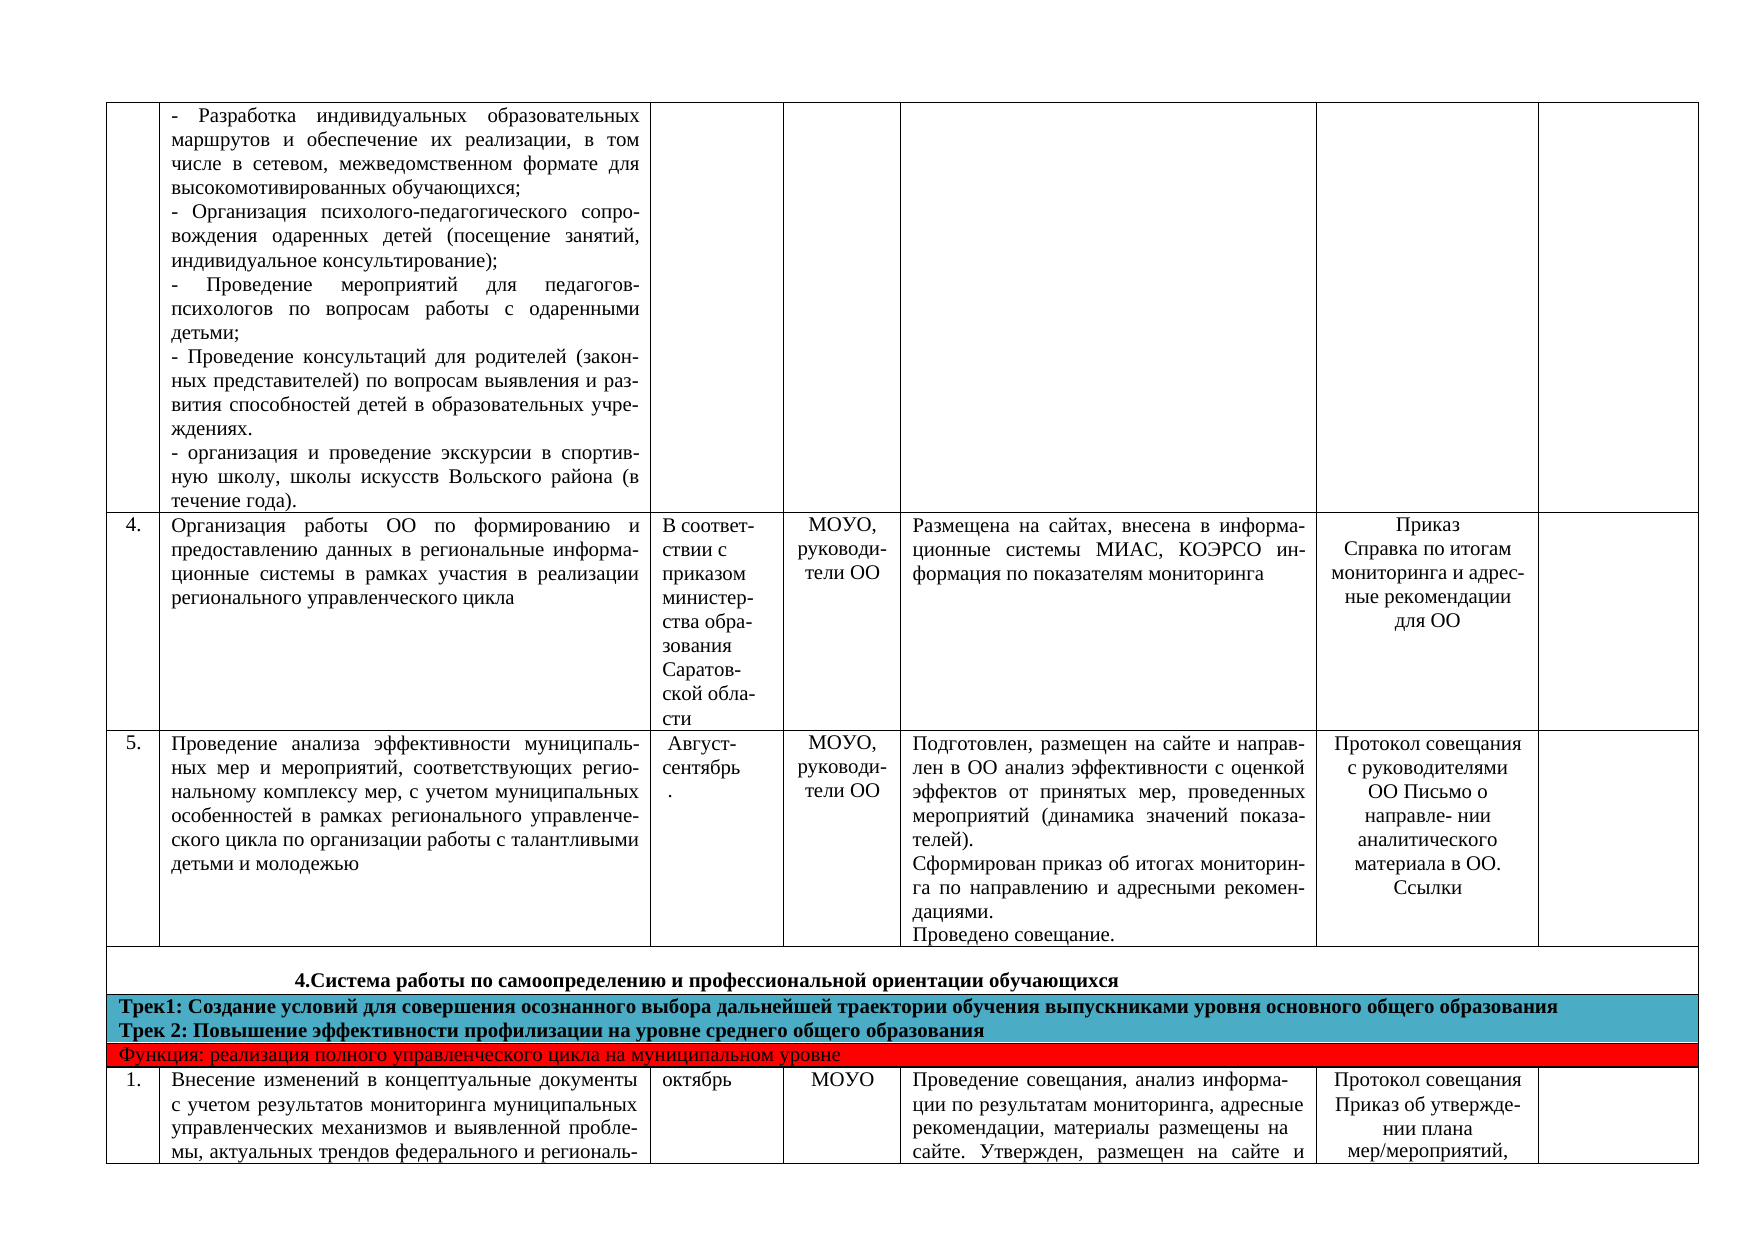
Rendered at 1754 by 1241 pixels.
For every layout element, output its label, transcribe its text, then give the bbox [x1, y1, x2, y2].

table_cell Внесение изменений в концептуальные документы с учетом результатов мониторинга муниципальных управленческих механизмов и выявленной пробле- мы, актуальных трендов федерального и региональ- [160, 1068, 650, 1163]
table_cell октябрь [651, 1068, 783, 1163]
table_header [1539, 103, 1698, 512]
table_cell МОУО [784, 1068, 900, 1163]
table_header Разработка индивидуальных образовательных маршрутов и обеспечение их реализации, в том числе в сетевом, межведомственном формате для высокомотивированных обучающихся; Организация психолого-педагогического сопро- вождения одаренных детей (посещение занятий, индивидуальное консультирование); Проведение мероприятий для педагогов- психологов по вопросам работы с одаренными детьми; Проведение консультаций для родителей (закон- ных представителей) по вопросам выявления и раз- вития способностей детей в образовательных учре- ждениях. организация и проведение экскурсии в спортив- ную школу, школы искусств Вольского района (в течение года). [160, 103, 650, 512]
table_cell Проведение совещания, анализ информа- ции по результатам мониторинга, адресные рекомендации, материалы размещены на сайте. Утвержден, размещен на сайте и [901, 1068, 1316, 1163]
table_cell Трек1: Создание условий для совершения осознанного выбора дальнейшей траектории обучения выпускниками уровня основного общего образования Трек 2: Повышение эффективности профилизации на уровне среднего общего образования [107, 995, 1698, 1042]
table_cell Функция: реализация полного управленческого цикла на муниципальном уровне [107, 1044, 1698, 1066]
table_cell 1. [107, 1068, 159, 1163]
table_cell Август- сентябрь . [651, 731, 783, 946]
table_cell МОУО, руководи- тели ОО [784, 513, 900, 729]
table_cell В соответ- ствии с приказом министер- ства обра- зования Саратов- ской обла- сти [651, 513, 783, 729]
table_cell [1539, 1068, 1698, 1163]
table_cell 4.Система работы по самоопределению и профессиональной ориентации обучающихся [107, 947, 1698, 993]
table_cell Протокол совещания Приказ об утвержде- нии плана мер/мероприятий, [1317, 1068, 1538, 1163]
table_cell Проведение анализа эффективности муниципаль- ных мер и мероприятий, соответствующих регио- нальному комплексу мер, с учетом муниципальных особенностей в рамках регионального управленче- ского цикла по организации работы с талантливыми детьми и молодежью [160, 731, 650, 946]
table_header [1317, 103, 1538, 512]
table_cell МОУО, руководи- тели ОО [784, 731, 900, 946]
table_cell 5. [107, 731, 159, 946]
table_cell [1539, 513, 1698, 729]
table_cell Размещена на сайтах, внесена в информа- ционные системы МИАС, КОЭРСО ин- формация по показателям мониторинга [901, 513, 1316, 729]
table_cell Подготовлен, размещен на сайте и направ- лен в ОО анализ эффективности с оценкой эффектов от принятых мер, проведенных мероприятий (динамика значений показа- телей). Сформирован приказ об итогах мониторин- га по направлению и адресными рекомен- дациями. Проведено совещание. [901, 731, 1316, 946]
table_header [651, 103, 783, 512]
table_cell Организация работы ОО по формированию и предоставлению данных в региональные информа- ционные системы в рамках участия в реализации регионального управленческого цикла [160, 513, 650, 729]
table_cell [1539, 731, 1698, 946]
table_cell Протокол совещания с руководителями ОО Письмо о направле- нии аналитического материала в ОО. Ссылки [1317, 731, 1538, 946]
table_header [784, 103, 900, 512]
table_cell 4. [107, 513, 159, 729]
table_header [107, 103, 159, 512]
table_header [901, 103, 1316, 512]
table_cell Приказ Справка по итогам мониторинга и адрес- ные рекомендации для ОО [1317, 513, 1538, 729]
